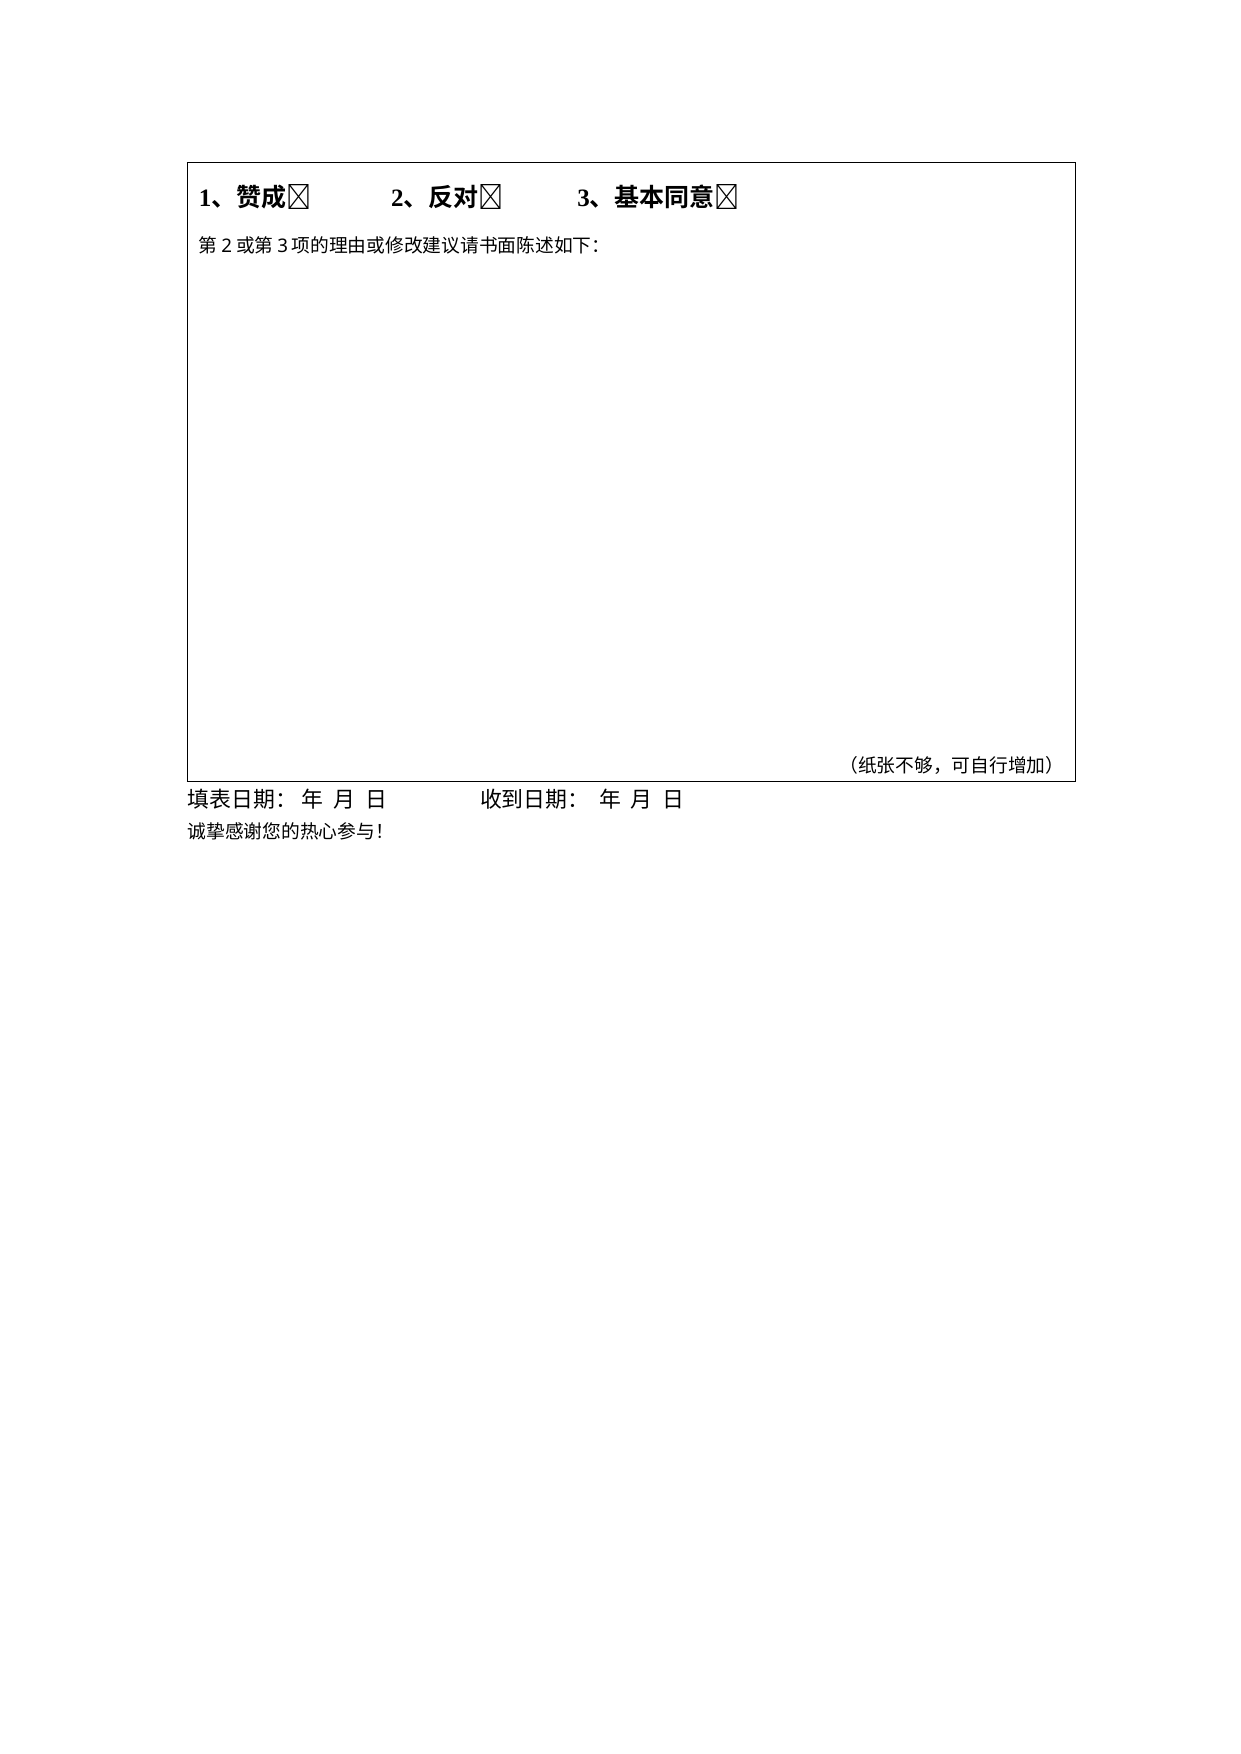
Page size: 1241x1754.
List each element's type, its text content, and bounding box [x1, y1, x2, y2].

text 填表日期： 年 月 日 收到日期： 年 月 日 [187, 782, 1053, 814]
table_cell 1、赞成 2、反对 3、基本同意 第2或第3项的理由或修改建议请书面陈述如下： （纸张不够，可自行增加） [188, 163, 1075, 781]
text 诚挚感谢您的热心参与！ [187, 814, 1053, 847]
